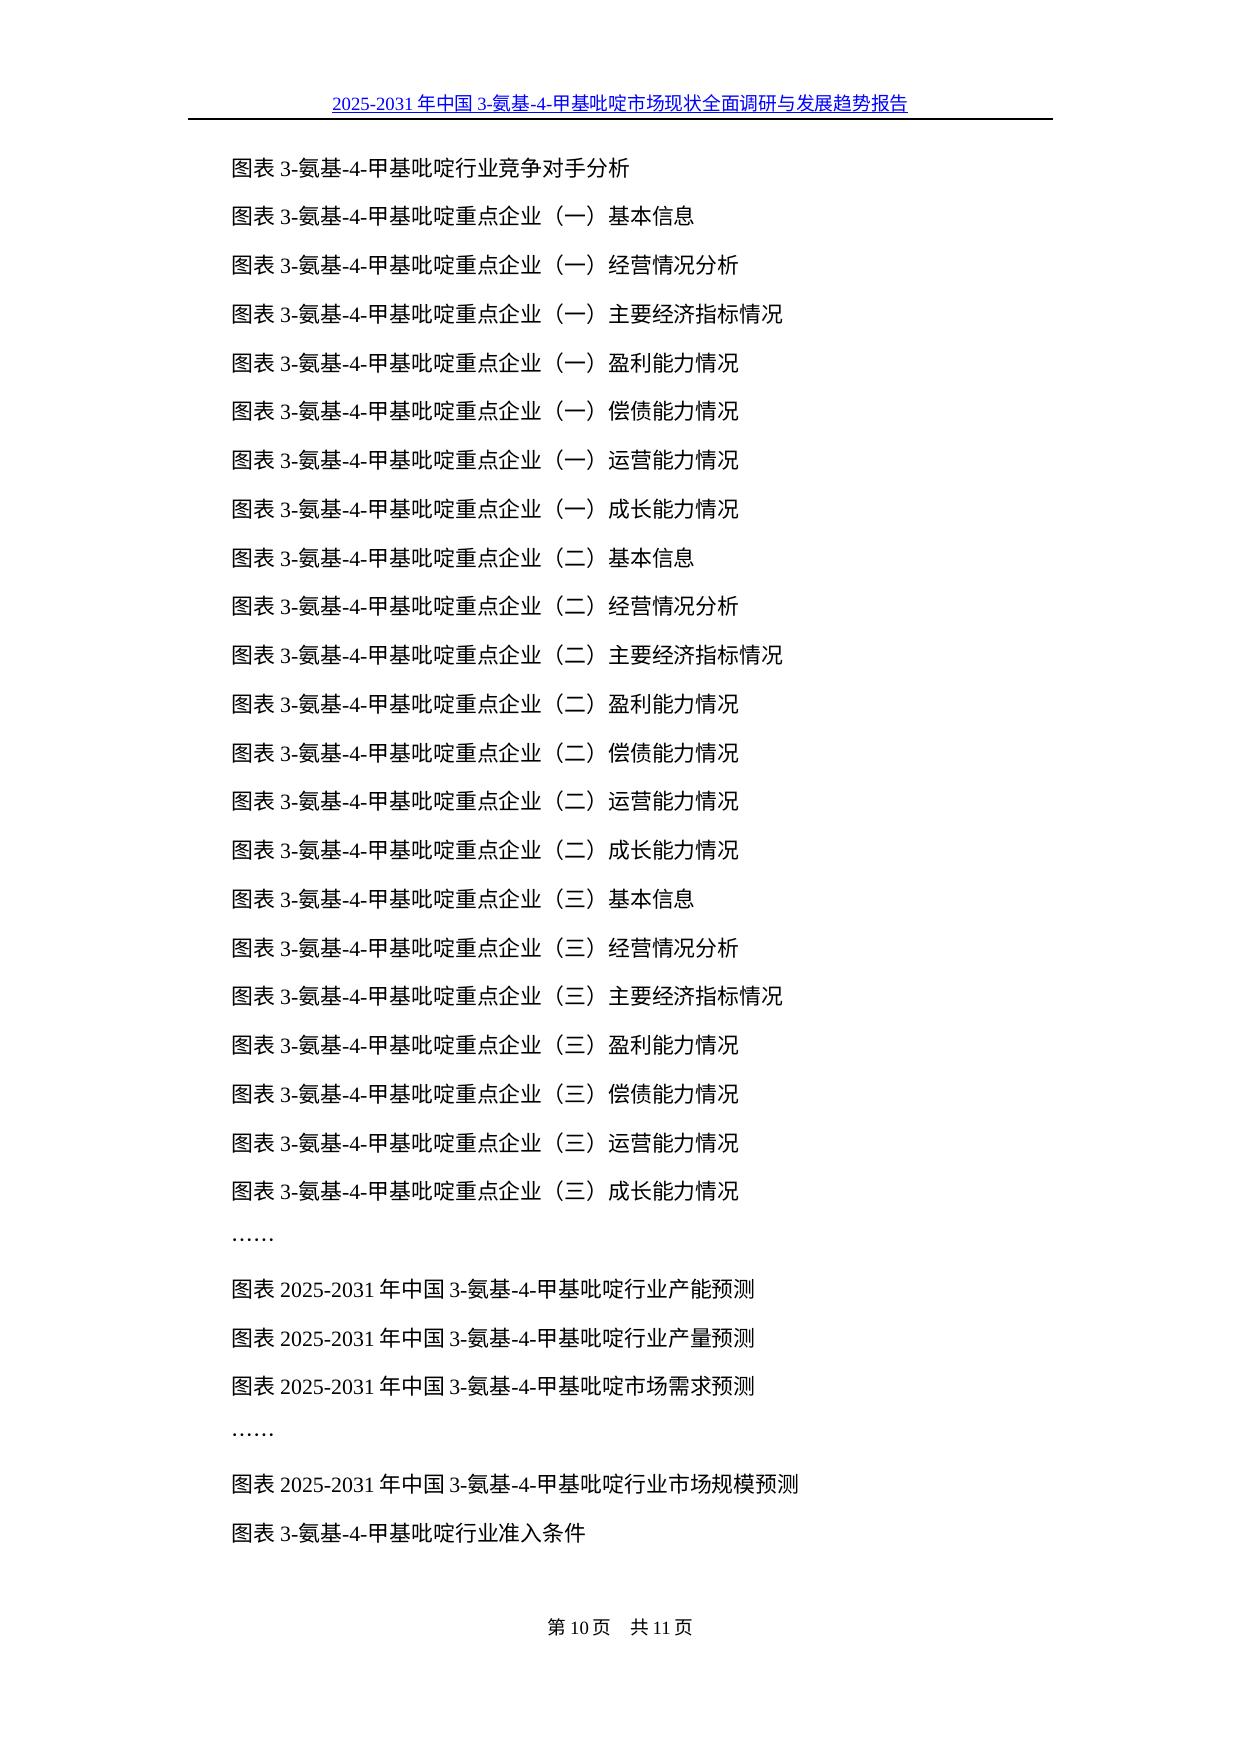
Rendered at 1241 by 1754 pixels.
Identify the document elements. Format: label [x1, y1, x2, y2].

text [187, 150, 1053, 1548]
